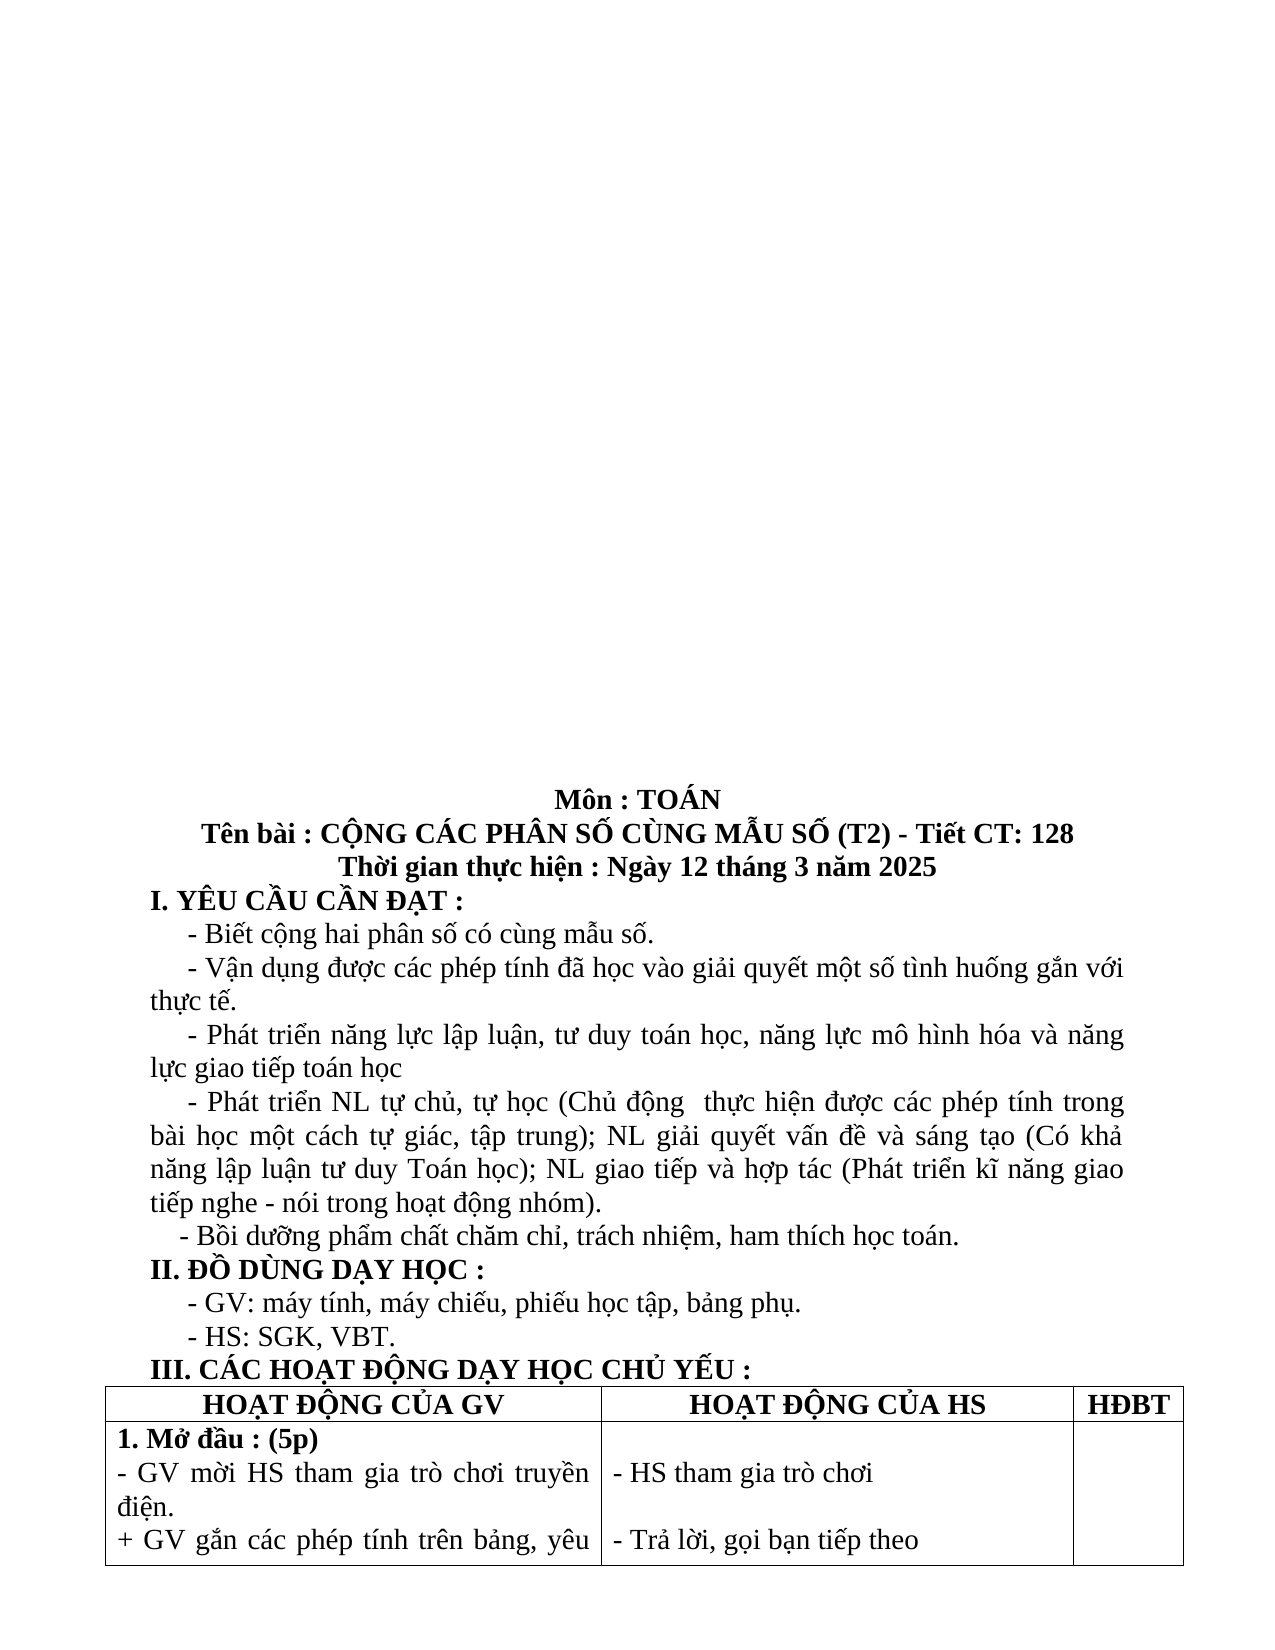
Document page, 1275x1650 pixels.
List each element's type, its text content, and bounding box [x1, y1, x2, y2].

text III. CÁC HOẠT ĐỘNG DẠY HỌC CHỦ YẾU : [150, 1352, 1125, 1386]
text - Vận dụng được các phép tính đã học vào giải quyết một số tình huống gắn với thực tế. [150, 950, 1125, 1017]
text - Phát triển năng lực lập luận, tư duy toán học, năng lực mô hình hóa và năng lực giao tiếp toán học [150, 1017, 1125, 1084]
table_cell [1074, 1422, 1183, 1565]
text - GV: máy tính, máy chiếu, phiếu học tập, bảng phụ. [150, 1285, 1125, 1319]
text - Bồi dưỡng phẩm chất chăm chỉ, trách nhiệm, ham thích học toán. [150, 1218, 1125, 1252]
text II. ĐỒ DÙNG DẠY HỌC : [150, 1252, 1125, 1285]
text Tên bài : CỘNG CÁC PHÂN SỐ CÙNG MẪU SỐ (T2) - Tiết CT: 128 [150, 816, 1125, 849]
text I. YÊU CẦU CẦN ĐẠT : [150, 883, 1125, 916]
table_header HOẠT ĐỘNG CỦA HS [602, 1387, 1073, 1421]
text - Phát triển NL tự chủ, tự học (Chủ động thực hiện được các phép tính trong bài học một cách tự giác, tập trung); NL giải quyết vấn đề và sáng tạo (Có khả năng lập luận tư duy Toán học); NL giao tiếp và hợp tác (Phát triển kĩ năng giao tiếp nghe - nói trong hoạt động nhóm). [150, 1084, 1125, 1218]
text Thời gian thực hiện : Ngày 12 tháng 3 năm 2025 [150, 849, 1125, 883]
table_header HOẠT ĐỘNG CỦA GV [106, 1387, 601, 1421]
text - HS: SGK, VBT. [150, 1319, 1125, 1352]
table_header HĐBT [1074, 1387, 1183, 1421]
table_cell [602, 1422, 1073, 1565]
text Môn : TOÁN [150, 782, 1125, 816]
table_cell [106, 1422, 601, 1565]
text - Biết cộng hai phân số có cùng mẫu số. [150, 916, 1125, 950]
